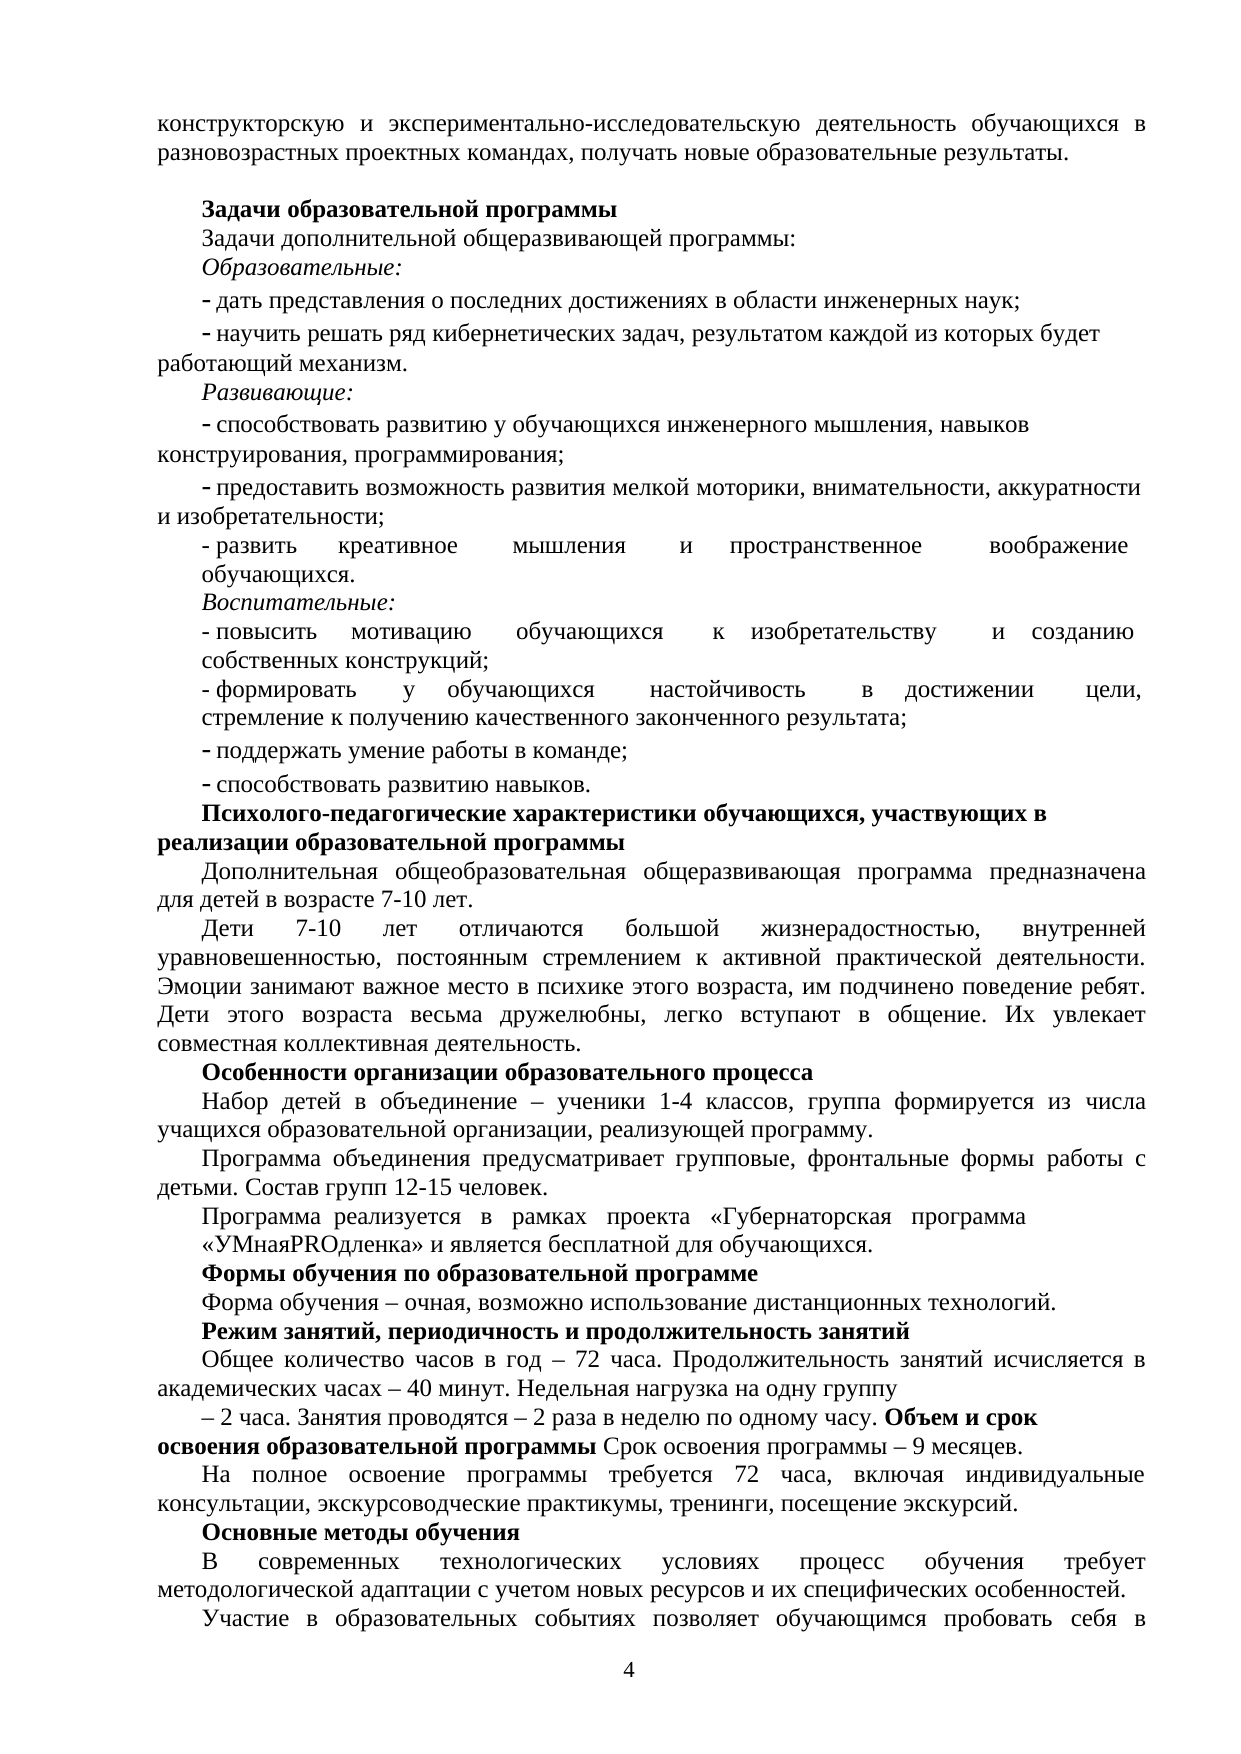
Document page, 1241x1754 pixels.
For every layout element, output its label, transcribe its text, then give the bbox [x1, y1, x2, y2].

text На полное освоение программы требуется 72 часа, включая индивидуальные консультации, экскурсоводческие практикумы, тренинги, посещение экскурсий. [157, 1459, 1146, 1517]
text «УМнаяPROдленка» и является бесплатной для обучающихся. [157, 1229, 1146, 1258]
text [157, 1603, 1146, 1632]
subtitle Режим занятий, периодичность и продолжительность занятий [157, 1316, 1146, 1344]
text Дети 7-10 лет отличаются большой жизнерадостностью, внутренней уравновешенностью, постоянным стремлением к активной практической деятельности. Эмоции занимают важное место в психике этого возраста, им подчинено поведение ребят. Дети этого возраста весьма дружелюбны, легко вступают в общение. Их увлекает совместная коллективная деятельность. [157, 913, 1146, 1057]
list предоставить возможность развития мелкой моторики, внимательности, аккуратности и изобретательности; [157, 468, 1146, 530]
text Задачи дополнительной общеразвивающей программы: [157, 223, 1146, 252]
text В современных технологических условиях процесс обучения требует методологической адаптации с учетом новых ресурсов и их специфических особенностей. [157, 1546, 1146, 1603]
text Образовательные: [157, 252, 1146, 281]
text Набор детей в объединение – ученики 1-4 классов, группа формируется из числа учащихся образовательной организации, реализующей программу. [157, 1086, 1146, 1143]
list дать представления о последних достижениях в области инженерных наук; [157, 281, 1146, 314]
list - повысить мотивацию обучающихся к изобретательству и созданию собственных конструкций; [201, 616, 1146, 674]
list - развить креативное мышления и пространственное воображение обучающихся. [201, 530, 1146, 587]
text Форма обучения – очная, возможно использование дистанционных технологий. [157, 1287, 1146, 1316]
list способствовать развитию навыков. [157, 765, 1146, 798]
list способствовать развитию у обучающихся инженерного мышления, навыков конструирования, программирования; [157, 405, 1146, 468]
text Дополнительная общеобразовательная общеразвивающая программа предназначена для детей в возрасте 7-10 лет. [157, 856, 1146, 913]
subtitle Задачи образовательной программы [157, 194, 1146, 223]
text – 2 часа. Занятия проводятся – 2 раза в неделю по одному часу. Объем и срок освоения образовательной программы Срок освоения программы – 9 месяцев. [157, 1402, 1146, 1459]
list научить решать ряд кибернетических задач, результатом каждой из которых будет работающий механизм. [157, 314, 1146, 377]
list - формировать у обучающихся настойчивость в достижении цели, стремление к получению качественного законченного результата; [201, 674, 1146, 731]
list поддержать умение работы в команде; [157, 731, 1146, 765]
text Общее количество часов в год – 72 часа. Продолжительность занятий исчисляется в академических часах – 40 минут. Недельная нагрузка на одну группу [157, 1344, 1146, 1402]
text Воспитательные: [157, 587, 1146, 616]
text Развивающие: [157, 377, 1146, 405]
text Программа объединения предусматривает групповые, фронтальные формы работы с детьми. Состав групп 12-15 человек. [157, 1143, 1146, 1201]
text Программа реализуется в рамках проекта «Губернаторская программа [157, 1201, 1146, 1229]
subtitle Формы обучения по образовательной программе [157, 1258, 1146, 1287]
subtitle Основные методы обучения [157, 1517, 1146, 1546]
subtitle Особенности организации образовательного процесса [157, 1057, 1146, 1086]
subtitle Психолого-педагогические характеристики обучающихся, участвующих в реализации образовательной программы [157, 798, 1146, 856]
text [157, 108, 1146, 166]
